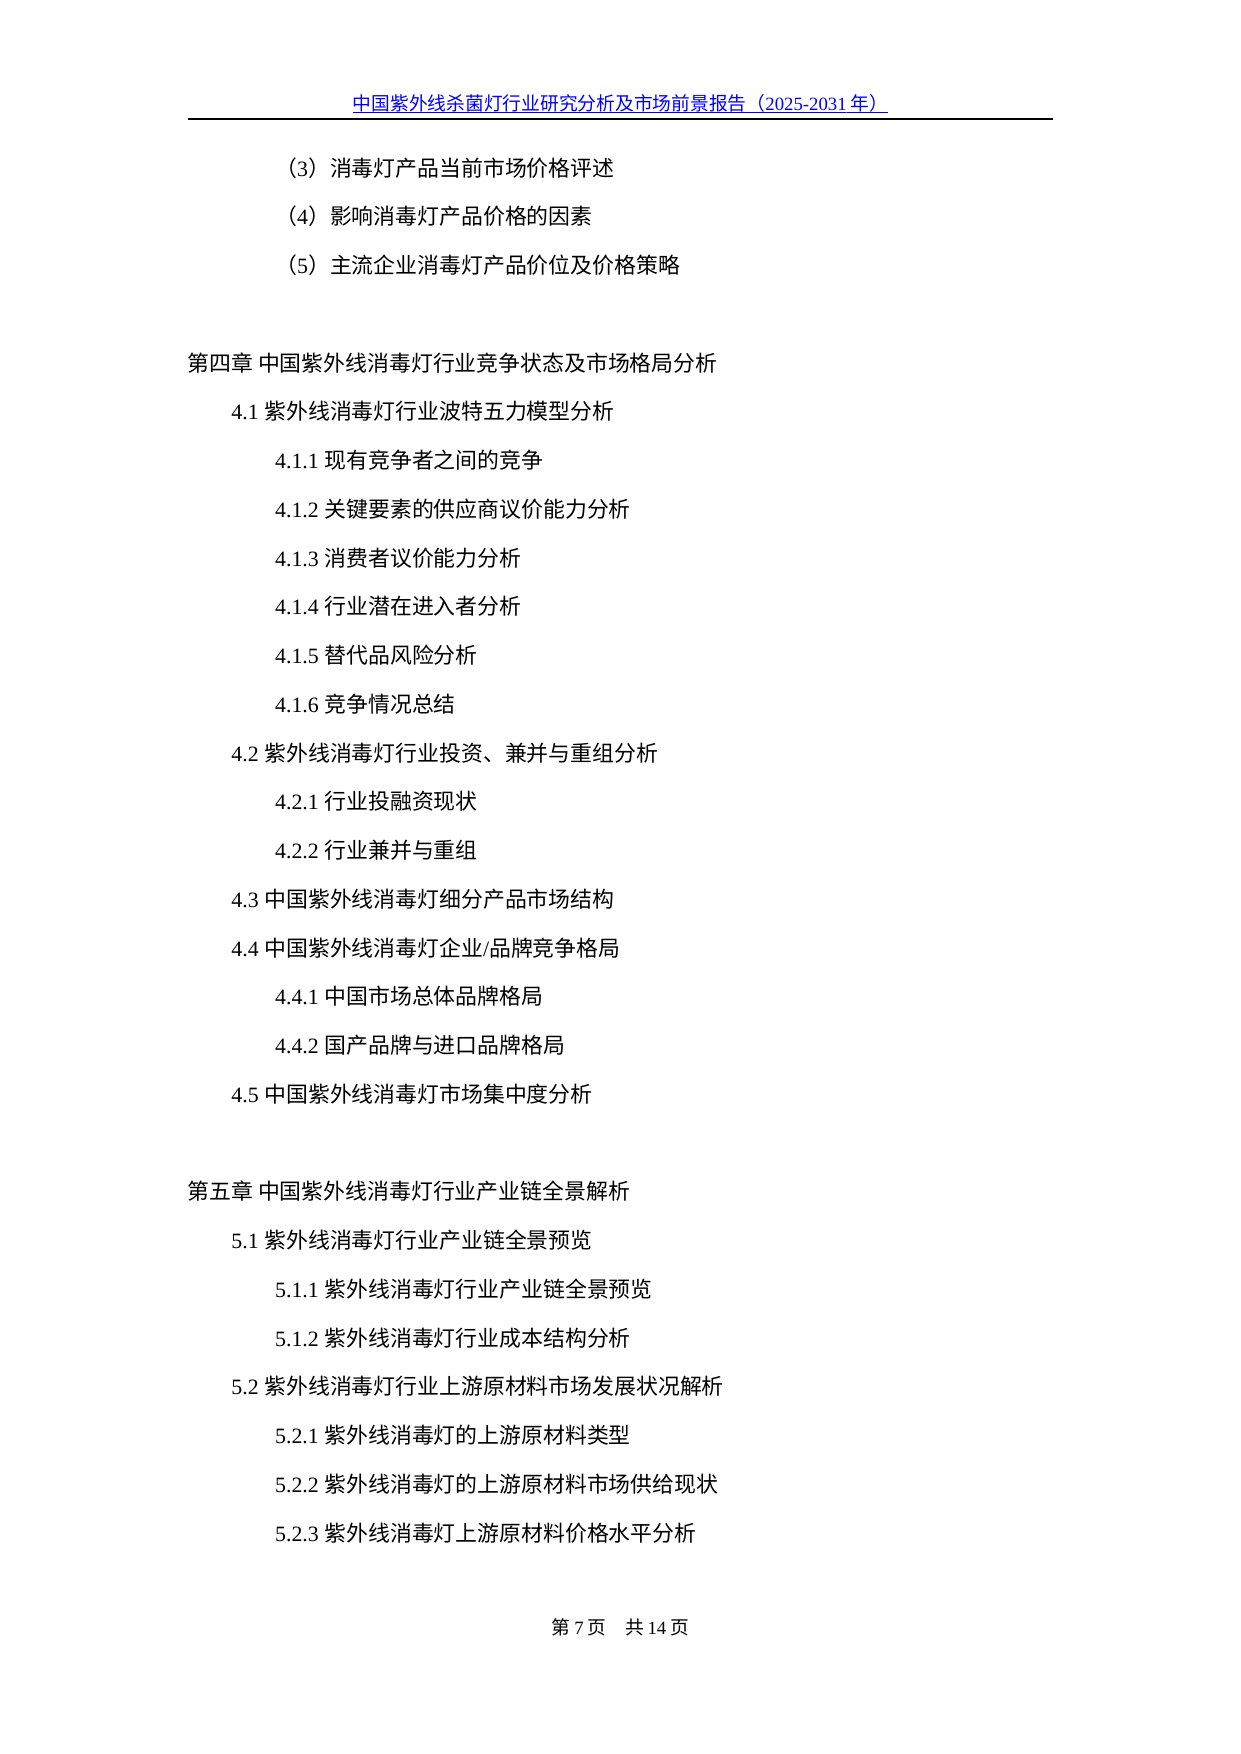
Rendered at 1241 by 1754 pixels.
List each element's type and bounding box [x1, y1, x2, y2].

text [187, 150, 1053, 1548]
